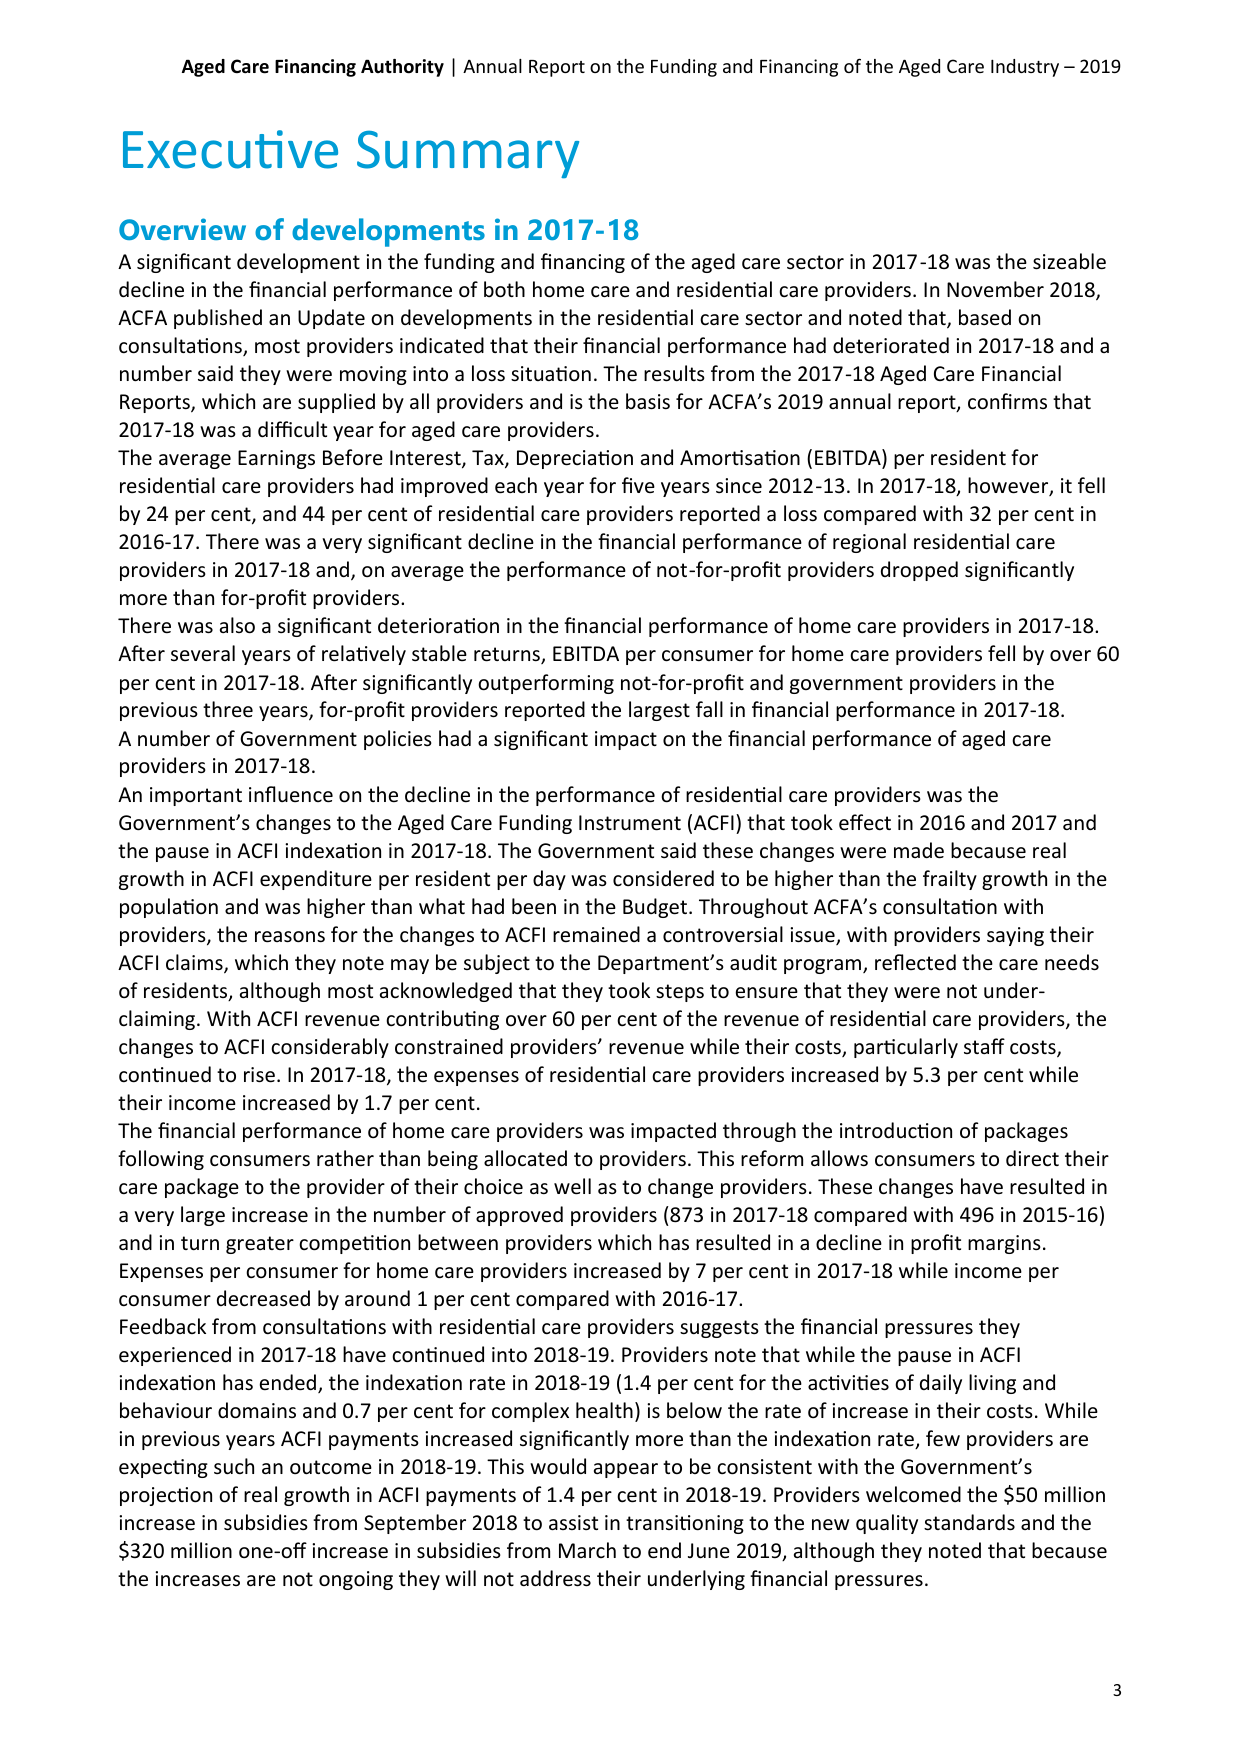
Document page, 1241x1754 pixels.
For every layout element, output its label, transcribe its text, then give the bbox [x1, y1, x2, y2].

text A number of Government policies had a significant impact on the financial performance of aged care providers in 2017-18. [118, 724, 1122, 780]
subtitle Executive Summary [118, 112, 1122, 183]
text The average Earnings Before Interest, Tax, Depreciation and Amortisation (EBITDA) per resident for residential care providers had improved each year for five years since 2012-13. In 2017-18, however, it fell by 24 per cent, and 44 per cent of residential care providers reported a loss compared with 32 per cent in 2016-17. There was a very significant decline in the financial performance of regional residential care providers in 2017-18 and, on average the performance of not-for-profit providers dropped significantly more than for-profit providers. [118, 443, 1122, 612]
text An important influence on the decline in the performance of residential care providers was the Government’s changes to the Aged Care Funding Instrument (ACFI) that took effect in 2016 and 2017 and the pause in ACFI indexation in 2017-18. The Government said these changes were made because real growth in ACFI expenditure per resident per day was considered to be higher than the frailty growth in the population and was higher than what had been in the Budget. Throughout ACFA’s consultation with providers, the reasons for the changes to ACFI remained a controversial issue, with providers saying their ACFI claims, which they note may be subject to the Department’s audit program, reflected the care needs of residents, although most acknowledged that they took steps to ensure that they were not under-claiming. With ACFI revenue contributing over 60 per cent of the revenue of residential care providers, the changes to ACFI considerably constrained providers’ revenue while their costs, particularly staff costs, continued to rise. In 2017-18, the expenses of residential care providers increased by 5.3 per cent while their income increased by 1.7 per cent. [118, 780, 1122, 1116]
subtitle Overview of developments in 2017-18 [118, 208, 1122, 247]
text Feedback from consultations with residential care providers suggests the financial pressures they experienced in 2017-18 have continued into 2018-19. Providers note that while the pause in ACFI indexation has ended, the indexation rate in 2018-19 (1.4 per cent for the activities of daily living and behaviour domains and 0.7 per cent for complex health) is below the rate of increase in their costs. While in previous years ACFI payments increased significantly more than the indexation rate, few providers are expecting such an outcome in 2018-19. This would appear to be consistent with the Government’s projection of real growth in ACFI payments of 1.4 per cent in 2018-19. Providers welcomed the $50 million increase in subsidies from September 2018 to assist in transitioning to the new quality standards and the $320 million one-off increase in subsidies from March to end June 2019, although they noted that because the increases are not ongoing they will not address their underlying financial pressures. [118, 1312, 1122, 1592]
text A significant development in the funding and financing of the aged care sector in 2017-18 was the sizeable decline in the financial performance of both home care and residential care providers. In November 2018, ACFA published an Update on developments in the residential care sector and noted that, based on consultations, most providers indicated that their financial performance had deteriorated in 2017-18 and a number said they were moving into a loss situation. The results from the 2017-18 Aged Care Financial Reports, which are supplied by all providers and is the basis for ACFA’s 2019 annual report, confirms that 2017-18 was a difficult year for aged care providers. [118, 247, 1122, 443]
text There was also a significant deterioration in the financial performance of home care providers in 2017-18. After several years of relatively stable returns, EBITDA per consumer for home care providers fell by over 60 per cent in 2017-18. After significantly outperforming not-for-profit and government providers in the previous three years, for-profit providers reported the largest fall in financial performance in 2017-18. [118, 612, 1122, 724]
text The financial performance of home care providers was impacted through the introduction of packages following consumers rather than being allocated to providers. This reform allows consumers to direct their care package to the provider of their choice as well as to change providers. These changes have resulted in a very large increase in the number of approved providers (873 in 2017-18 compared with 496 in 2015-16) and in turn greater competition between providers which has resulted in a decline in profit margins. Expenses per consumer for home care providers increased by 7 per cent in 2017-18 while income per consumer decreased by around 1 per cent compared with 2016-17. [118, 1116, 1122, 1312]
